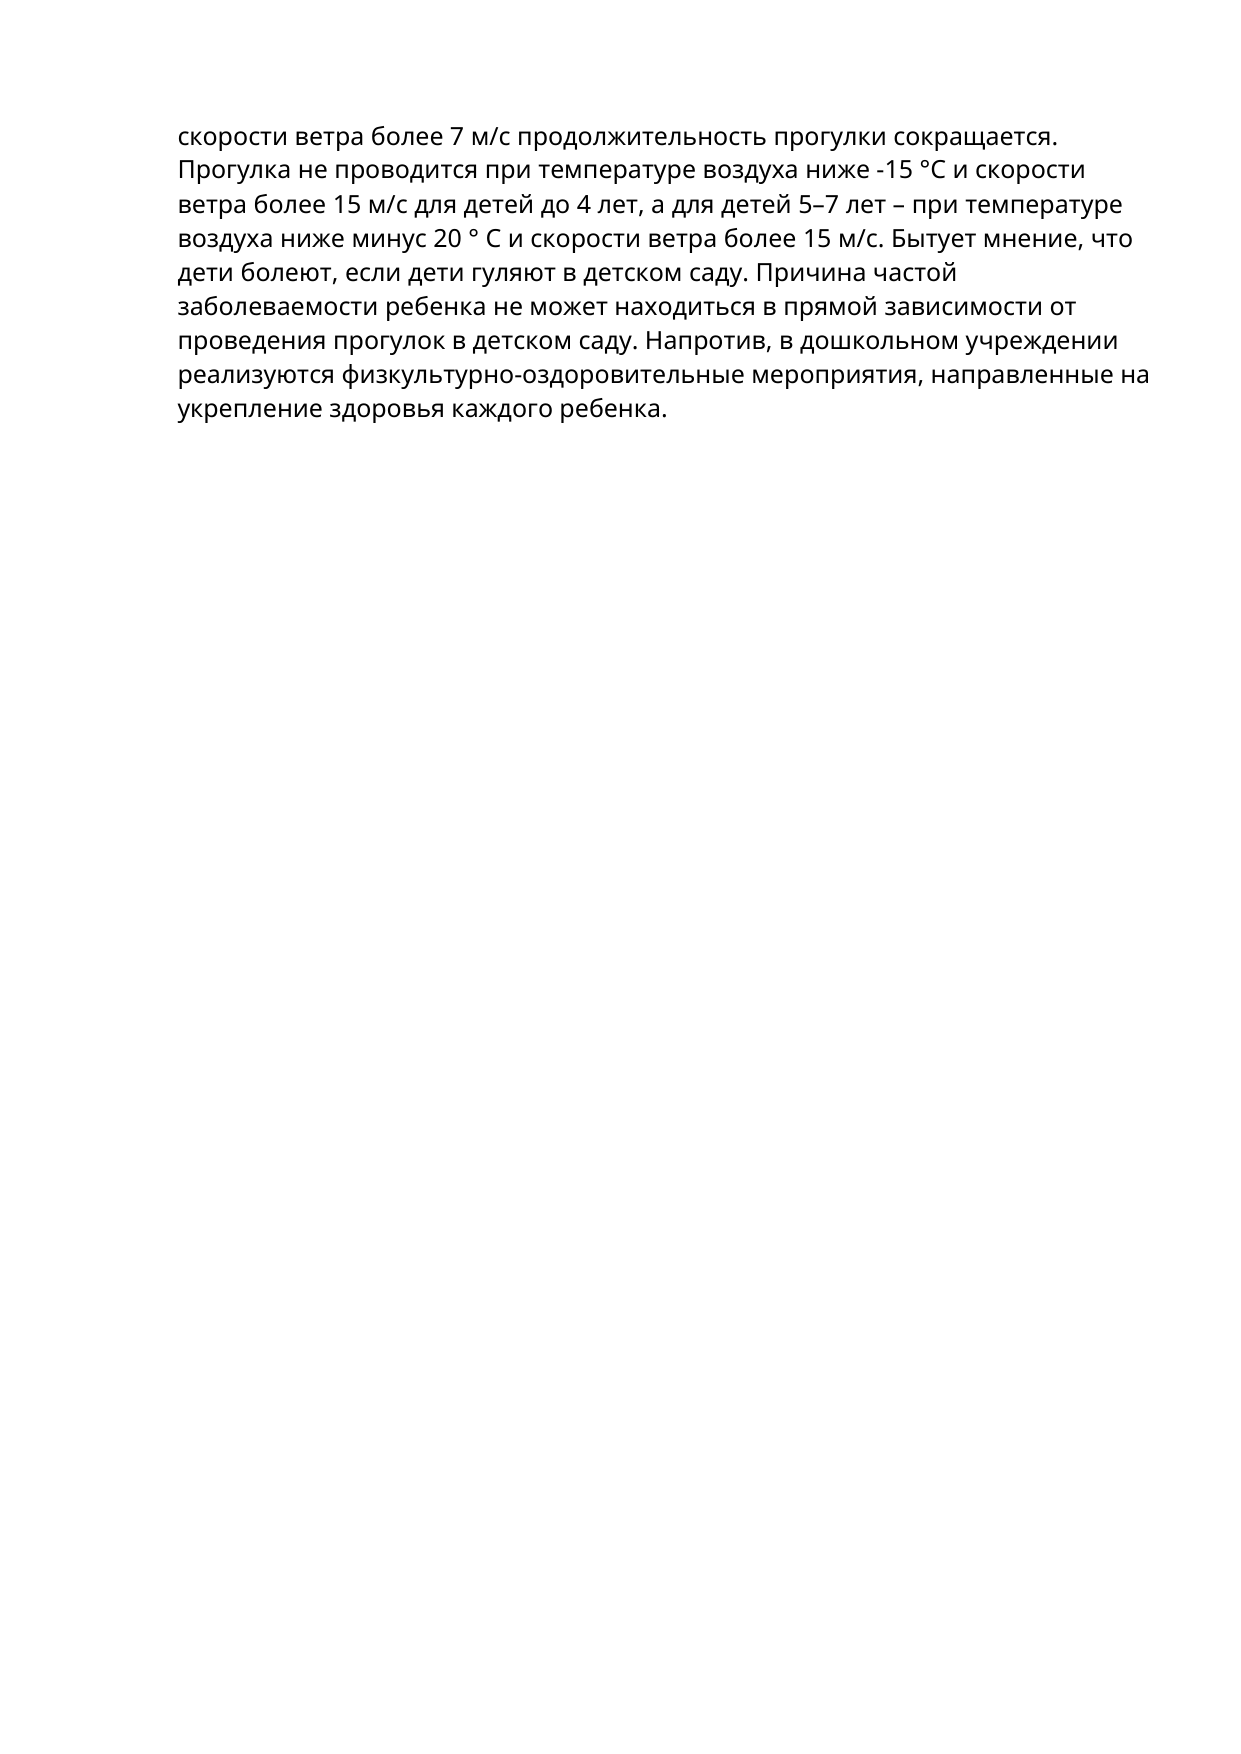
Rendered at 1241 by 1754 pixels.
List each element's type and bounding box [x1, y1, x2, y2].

text [177, 118, 1152, 425]
